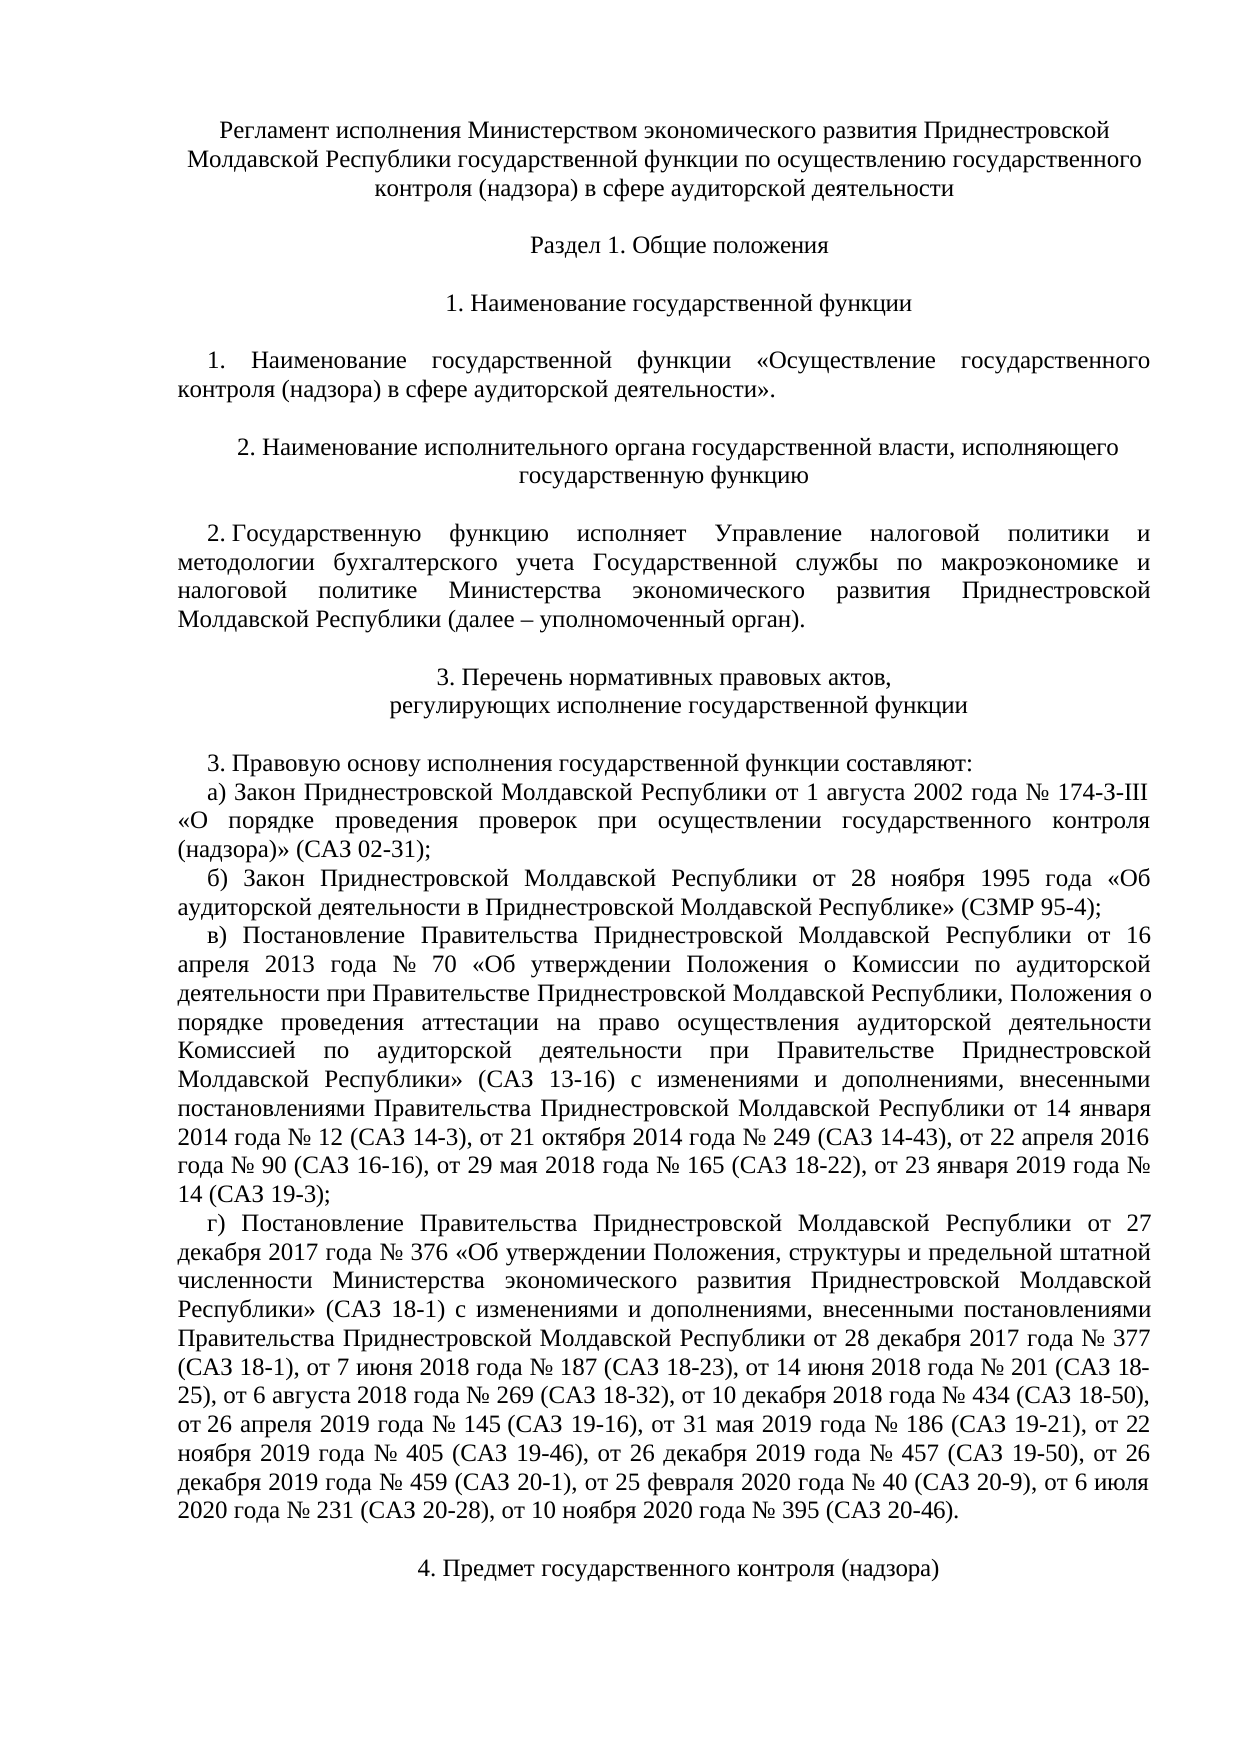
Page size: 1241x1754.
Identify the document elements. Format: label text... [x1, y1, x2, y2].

list Наименование государственной функции «Осуществление государственного контроля (надзора) в сфере аудиторской деятельности». [177, 345, 1151, 403]
list Правовую основу исполнения государственной функции составляют: [207, 748, 1166, 777]
list Государственную функцию исполняет Управление налоговой политики и методологии бухгалтерского учета Государственной службы по макроэкономике и налоговой политике Министерства экономического развития Приднестровской Молдавской Республики (далее – уполномоченный орган). [177, 518, 1151, 633]
text Молдавской Республики государственной функции по осуществлению государственного контроля (надзора) в сфере аудиторской деятельности [187, 144, 1142, 201]
text б) Закон Приднестровской Молдавской Республики от 28 ноября 1995 года «Об аудиторской деятельности в Приднестровской Молдавской Республике» (СЗМР 95-4); [177, 863, 1152, 920]
text а) Закон Приднестровской Молдавской Республики от 1 августа 2002 года № 174-З-III [207, 777, 1166, 805]
text 25), от 6 августа 2018 года № 269 (САЗ 18-32), от 10 декабря 2018 года № 434 (САЗ 18-50), [177, 1381, 1166, 1409]
text Регламент исполнения Министерством экономического развития Приднестровской [162, 115, 1166, 144]
text года № 90 (САЗ 16-16), от 29 мая 2018 года № 165 (САЗ 18-22), от 23 января 2019 года № [177, 1150, 1166, 1179]
text декабря 2019 года № 459 (САЗ 20-1), от 25 февраля 2020 года № 40 (САЗ 20-9), от 6 июля [177, 1467, 1166, 1496]
text государственную функцию [518, 460, 1166, 489]
text 14 (САЗ 19-3); [177, 1179, 1166, 1208]
list Наименование государственной функции [445, 288, 1166, 317]
list Наименование исполнительного органа государственной власти, исполняющего [237, 432, 1166, 460]
list Предмет государственного контроля (надзора) [417, 1553, 1166, 1582]
text регулирующих исполнение государственной функции [389, 690, 1166, 719]
text ноября 2019 года № 405 (САЗ 19-46), от 26 декабря 2019 года № 457 (САЗ 19-50), от 26 [177, 1438, 1166, 1467]
text от 26 апреля 2019 года № 145 (САЗ 19-16), от 31 мая 2019 года № 186 (САЗ 19-21), от 22 [177, 1409, 1166, 1438]
text Раздел 1. Общие положения [192, 230, 1166, 259]
text г) Постановление Правительства Приднестровской Молдавской Республики от 27 декабря 2017 года № 376 «Об утверждении Положения, структуры и предельной штатной численности Министерства экономического развития Приднестровской Молдавской Республики» (САЗ 18-1) с изменениями и дополнениями, внесенными постановлениями Правительства Приднестровской Молдавской Республики от 28 декабря 2017 года № 377 (САЗ 18-1), от 7 июня 2018 года № 187 (САЗ 18-23), от 14 июня 2018 года № 201 (САЗ 18- [177, 1208, 1152, 1380]
list Перечень нормативных правовых актов, [436, 662, 1166, 690]
text «О порядке проведения проверок при осуществлении государственного контроля (надзора)» (САЗ 02-31); [177, 805, 1151, 863]
text в) Постановление Правительства Приднестровской Молдавской Республики от 16 апреля 2013 года № 70 «Об утверждении Положения о Комиссии по аудиторской деятельности при Правительстве Приднестровской Молдавской Республики, Положения о порядке проведения аттестации на право осуществления аудиторской деятельности Комиссией по аудиторской деятельности при Правительстве Приднестровской Молдавской Республики» (САЗ 13-16) с изменениями и дополнениями, внесенными постановлениями Правительства Приднестровской Молдавской Республики от 14 января 2014 года № 12 (САЗ 14-3), от 21 октября 2014 года № 249 (САЗ 14-43), от 22 апреля 2016 [177, 920, 1152, 1150]
text 2020 года № 231 (САЗ 20-28), от 10 ноября 2020 года № 395 (САЗ 20-46). [177, 1496, 1166, 1524]
